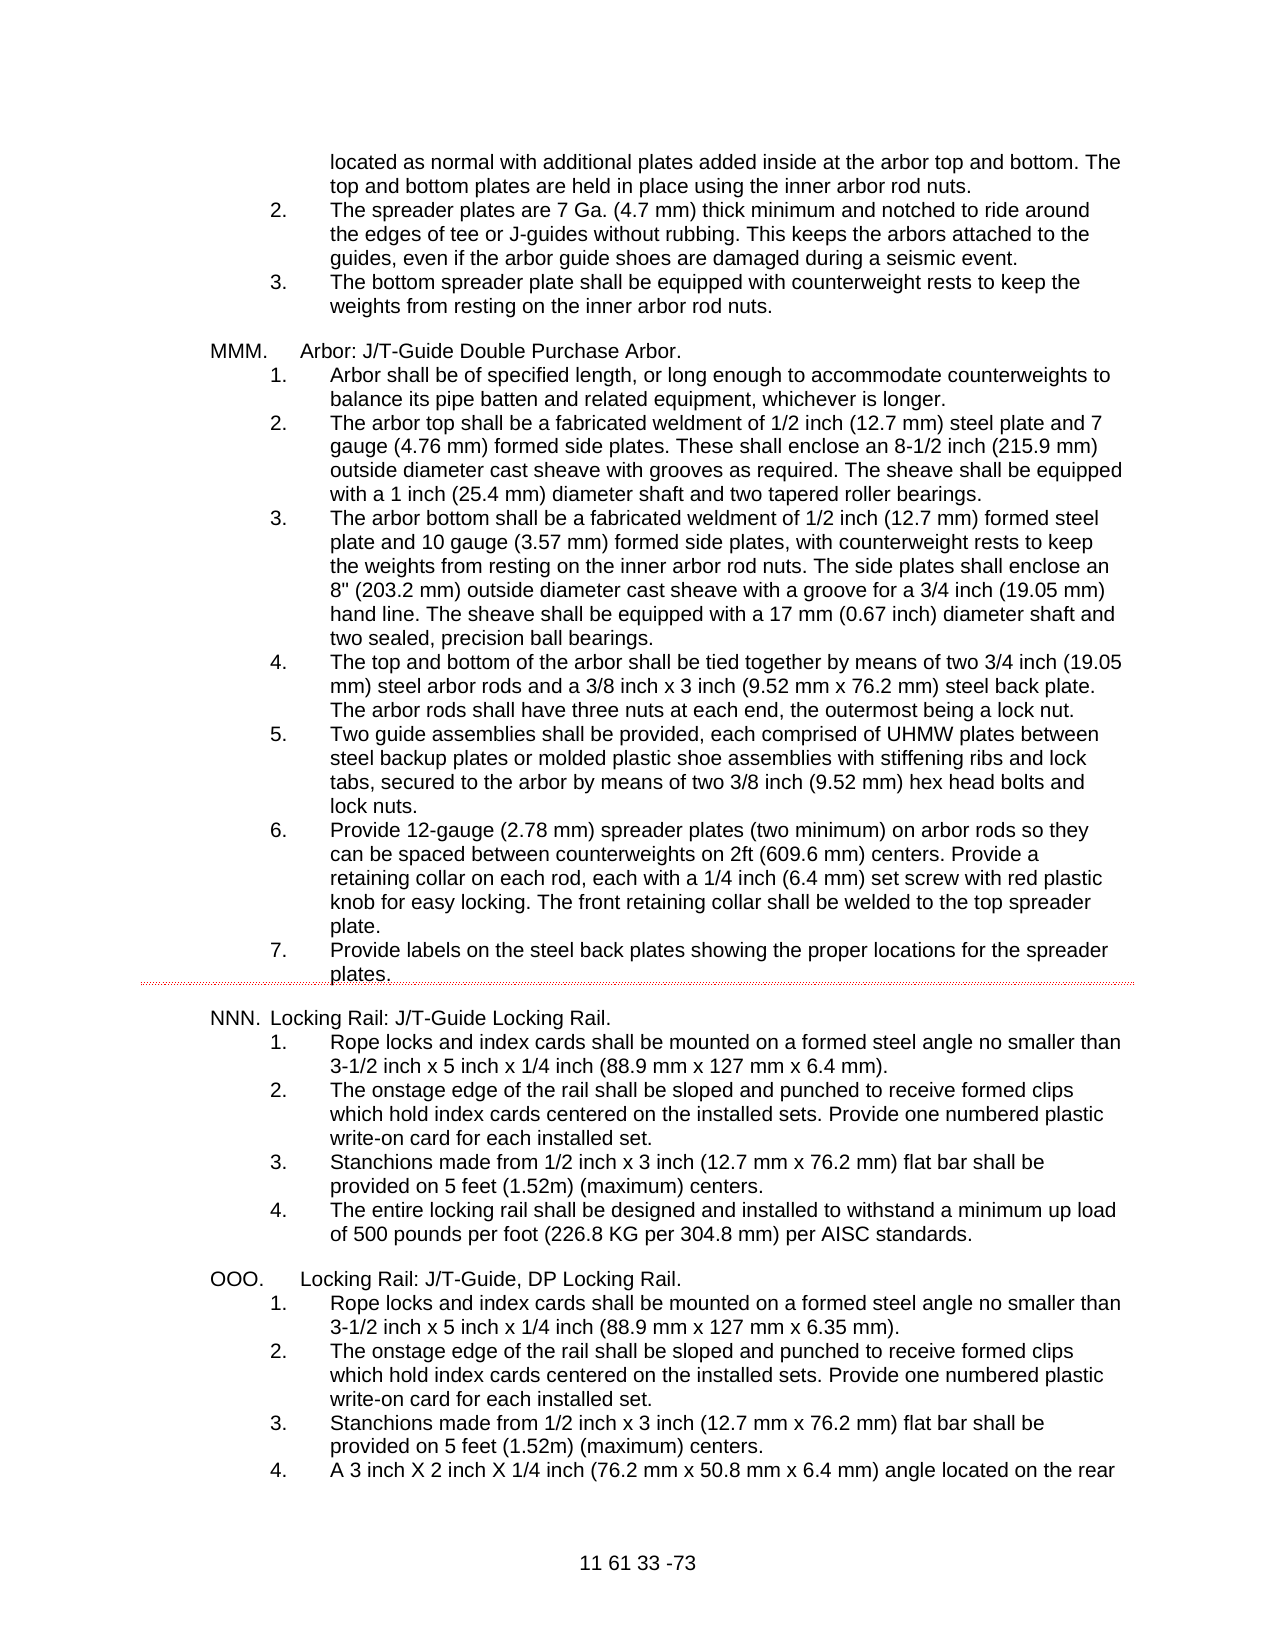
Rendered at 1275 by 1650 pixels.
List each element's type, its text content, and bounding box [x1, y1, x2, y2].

list The spreader plates are 7 Ga. (4.7 mm) thick minimum and notched to ride around the edges of tee or J-guides without rubbing. This keeps the arbors attached to the guides, even if the arbor guide shoes are damaged during a seismic event. [270, 198, 1125, 270]
list Rope locks and index cards shall be mounted on a formed steel angle no smaller than 3-1/2 inch x 5 inch x 1/4 inch (88.9 mm x 127 mm x 6.4 mm). [270, 1030, 1125, 1078]
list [270, 150, 1125, 198]
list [270, 1458, 1125, 1482]
list Stanchions made from 1/2 inch x 3 inch (12.7 mm x 76.2 mm) flat bar shall be provided on 5 feet (1.52m) (maximum) centers. [270, 1410, 1125, 1458]
list Provide 12-gauge (2.78 mm) spreader plates (two minimum) on arbor rods so they can be spaced between counterweights on 2ft (609.6 mm) centers. Provide a retaining collar on each rod, each with a 1/4 inch (6.4 mm) set screw with red plastic knob for easy locking. The front retaining collar shall be welded to the top spreader plate. [270, 818, 1125, 937]
list Arbor shall be of specified length, or long enough to accommodate counterweights to balance its pipe batten and related equipment, whichever is longer. [270, 362, 1125, 410]
list The bottom spreader plate shall be equipped with counterweight rests to keep the weights from resting on the inner arbor rod nuts. [270, 270, 1125, 318]
list The arbor bottom shall be a fabricated weldment of 1/2 inch (12.7 mm) formed steel plate and 10 gauge (3.57 mm) formed side plates, with counterweight rests to keep the weights from resting on the inner arbor rod nuts. The side plates shall enclose an 8" (203.2 mm) outside diameter cast sheave with a groove for a 3/4 inch (19.05 mm) hand line. The sheave shall be equipped with a 17 mm (0.67 inch) diameter shaft and two sealed, precision ball bearings. [270, 506, 1125, 650]
list The arbor top shall be a fabricated weldment of 1/2 inch (12.7 mm) steel plate and 7 gauge (4.76 mm) formed side plates. These shall enclose an 8-1/2 inch (215.9 mm) outside diameter cast sheave with grooves as required. The sheave shall be equipped with a 1 inch (25.4 mm) diameter shaft and two tapered roller bearings. [270, 410, 1125, 506]
list Two guide assemblies shall be provided, each comprised of UHMW plates between steel backup plates or molded plastic shoe assemblies with stiffening ribs and lock tabs, secured to the arbor by means of two 3/8 inch (9.52 mm) hex head bolts and lock nuts. [270, 722, 1125, 818]
list Locking Rail: J/T-Guide, DP Locking Rail. [210, 1267, 1125, 1291]
list Provide labels on the steel back plates showing the proper locations for the spreader plates. [270, 937, 1125, 985]
list The top and bottom of the arbor shall be tied together by means of two 3/4 inch (19.05 mm) steel arbor rods and a 3/8 inch x 3 inch (9.52 mm x 76.2 mm) steel back plate. The arbor rods shall have three nuts at each end, the outermost being a lock nut. [270, 650, 1125, 722]
list Rope locks and index cards shall be mounted on a formed steel angle no smaller than 3-1/2 inch x 5 inch x 1/4 inch (88.9 mm x 127 mm x 6.35 mm). [270, 1291, 1125, 1338]
list Locking Rail: J/T-Guide Locking Rail. [210, 1006, 1125, 1030]
list Arbor: J/T-Guide Double Purchase Arbor. [210, 338, 1125, 362]
list Stanchions made from 1/2 inch x 3 inch (12.7 mm x 76.2 mm) flat bar shall be provided on 5 feet (1.52m) (maximum) centers. [270, 1150, 1125, 1198]
